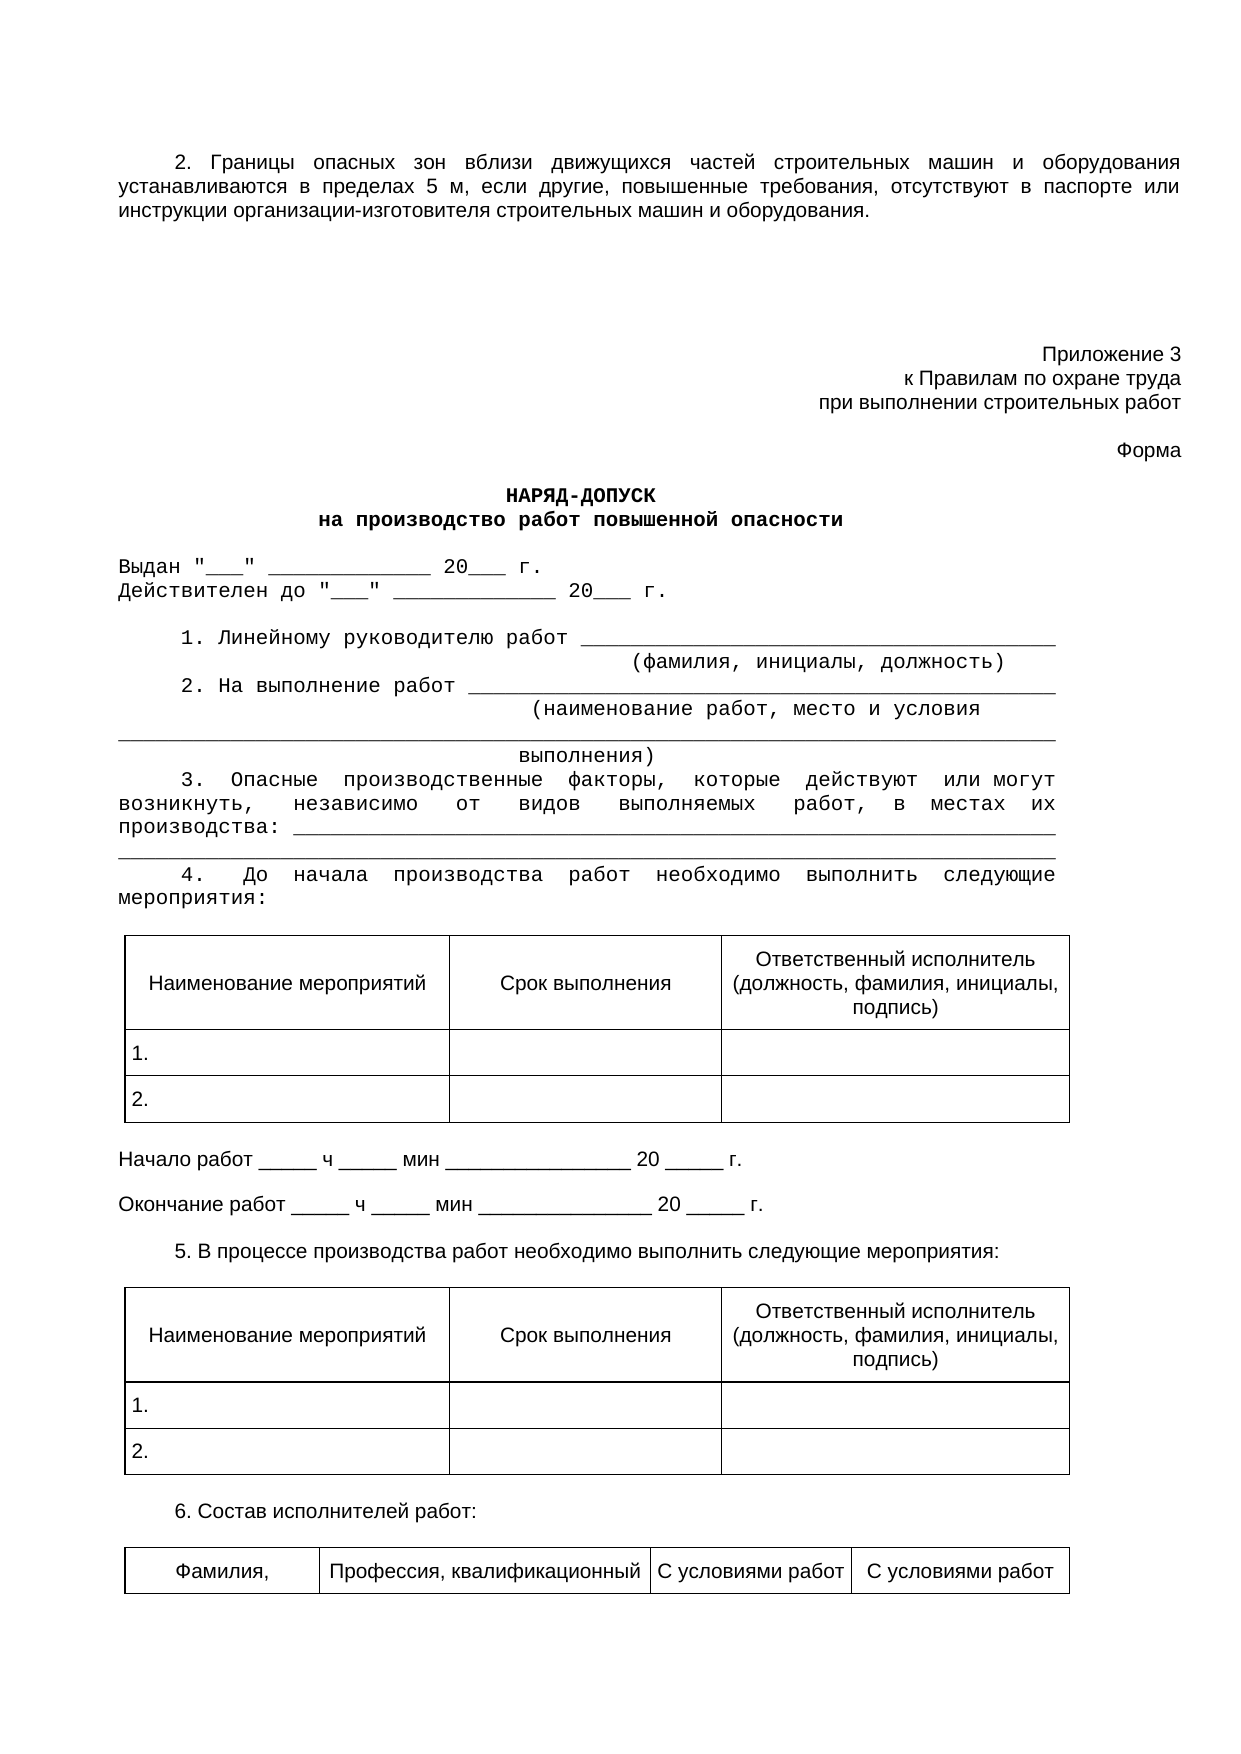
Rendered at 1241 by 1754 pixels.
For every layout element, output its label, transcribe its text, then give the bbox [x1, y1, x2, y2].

text 2. Границы опасных зон вблизи движущихся частей строительных машин и оборудования устанавливаются в пределах 5 м, если другие, повышенные требования, отсутствуют в паспорте или инструкции организации-изготовителя строительных машин и оборудования. [118, 150, 1181, 222]
table_cell 2. [126, 1429, 449, 1474]
table_cell 2. [126, 1076, 449, 1122]
table_header Наименование мероприятий [126, 1288, 449, 1381]
text 6. Состав исполнителей работ: [118, 1499, 1181, 1523]
table_header Наименование мероприятий [126, 936, 449, 1029]
text 1. Линейному руководителю работ ______________________________________ [118, 627, 1181, 651]
table_header Ответственный исполнитель (должность, фамилия, инициалы, подпись) [722, 1288, 1069, 1381]
text мероприятия: [118, 887, 1181, 911]
text возникнуть, независимо от видов выполняемых работ, в местах их [118, 793, 1181, 816]
text 4. До начала производства работ необходимо выполнить следующие [118, 864, 1181, 887]
table_cell [722, 1383, 1069, 1428]
text Выдан "___" _____________ 20___ г. [118, 556, 1181, 580]
text ___________________________________________________________________________ [118, 722, 1181, 746]
text (фамилия, инициалы, должность) [118, 651, 1181, 674]
text Приложение 3 [118, 342, 1181, 366]
text Начало работ _____ ч _____ мин ________________ 20 _____ г. [118, 1147, 1181, 1171]
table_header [320, 1548, 650, 1593]
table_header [651, 1548, 851, 1593]
table_cell 1. [126, 1030, 449, 1075]
text ___________________________________________________________________________ [118, 840, 1181, 864]
table_cell [722, 1030, 1069, 1075]
text Действителен до "___" _____________ 20___ г. [118, 580, 1181, 604]
table_cell 1. [126, 1383, 449, 1428]
text при выполнении строительных работ [118, 389, 1181, 413]
text выполнения) [118, 746, 1181, 769]
table_header Ответственный исполнитель (должность, фамилия, инициалы, подпись) [722, 936, 1069, 1029]
table_header Срок выполнения [450, 1288, 721, 1381]
table_cell [450, 1429, 721, 1474]
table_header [852, 1548, 1069, 1593]
text НАРЯД-ДОПУСК [118, 485, 1181, 509]
text производства: _____________________________________________________________ [118, 816, 1181, 840]
table_header Срок выполнения [450, 936, 721, 1029]
table_cell [450, 1076, 721, 1122]
text 3. Опасные производственные факторы, которые действуют или могут [118, 769, 1181, 793]
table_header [126, 1548, 319, 1593]
table_cell [722, 1429, 1069, 1474]
text 5. В процессе производства работ необходимо выполнить следующие мероприятия: [118, 1239, 1181, 1263]
text Форма [118, 437, 1181, 461]
table_cell [450, 1030, 721, 1075]
text (наименование работ, место и условия [118, 698, 1181, 722]
table_cell [722, 1076, 1069, 1122]
text 2. На выполнение работ _______________________________________________ [118, 674, 1181, 698]
text к Правилам по охране труда [118, 366, 1181, 389]
text Окончание работ _____ ч _____ мин _______________ 20 _____ г. [118, 1191, 1181, 1215]
text на производство работ повышенной опасности [118, 509, 1181, 533]
table_cell [450, 1383, 721, 1428]
